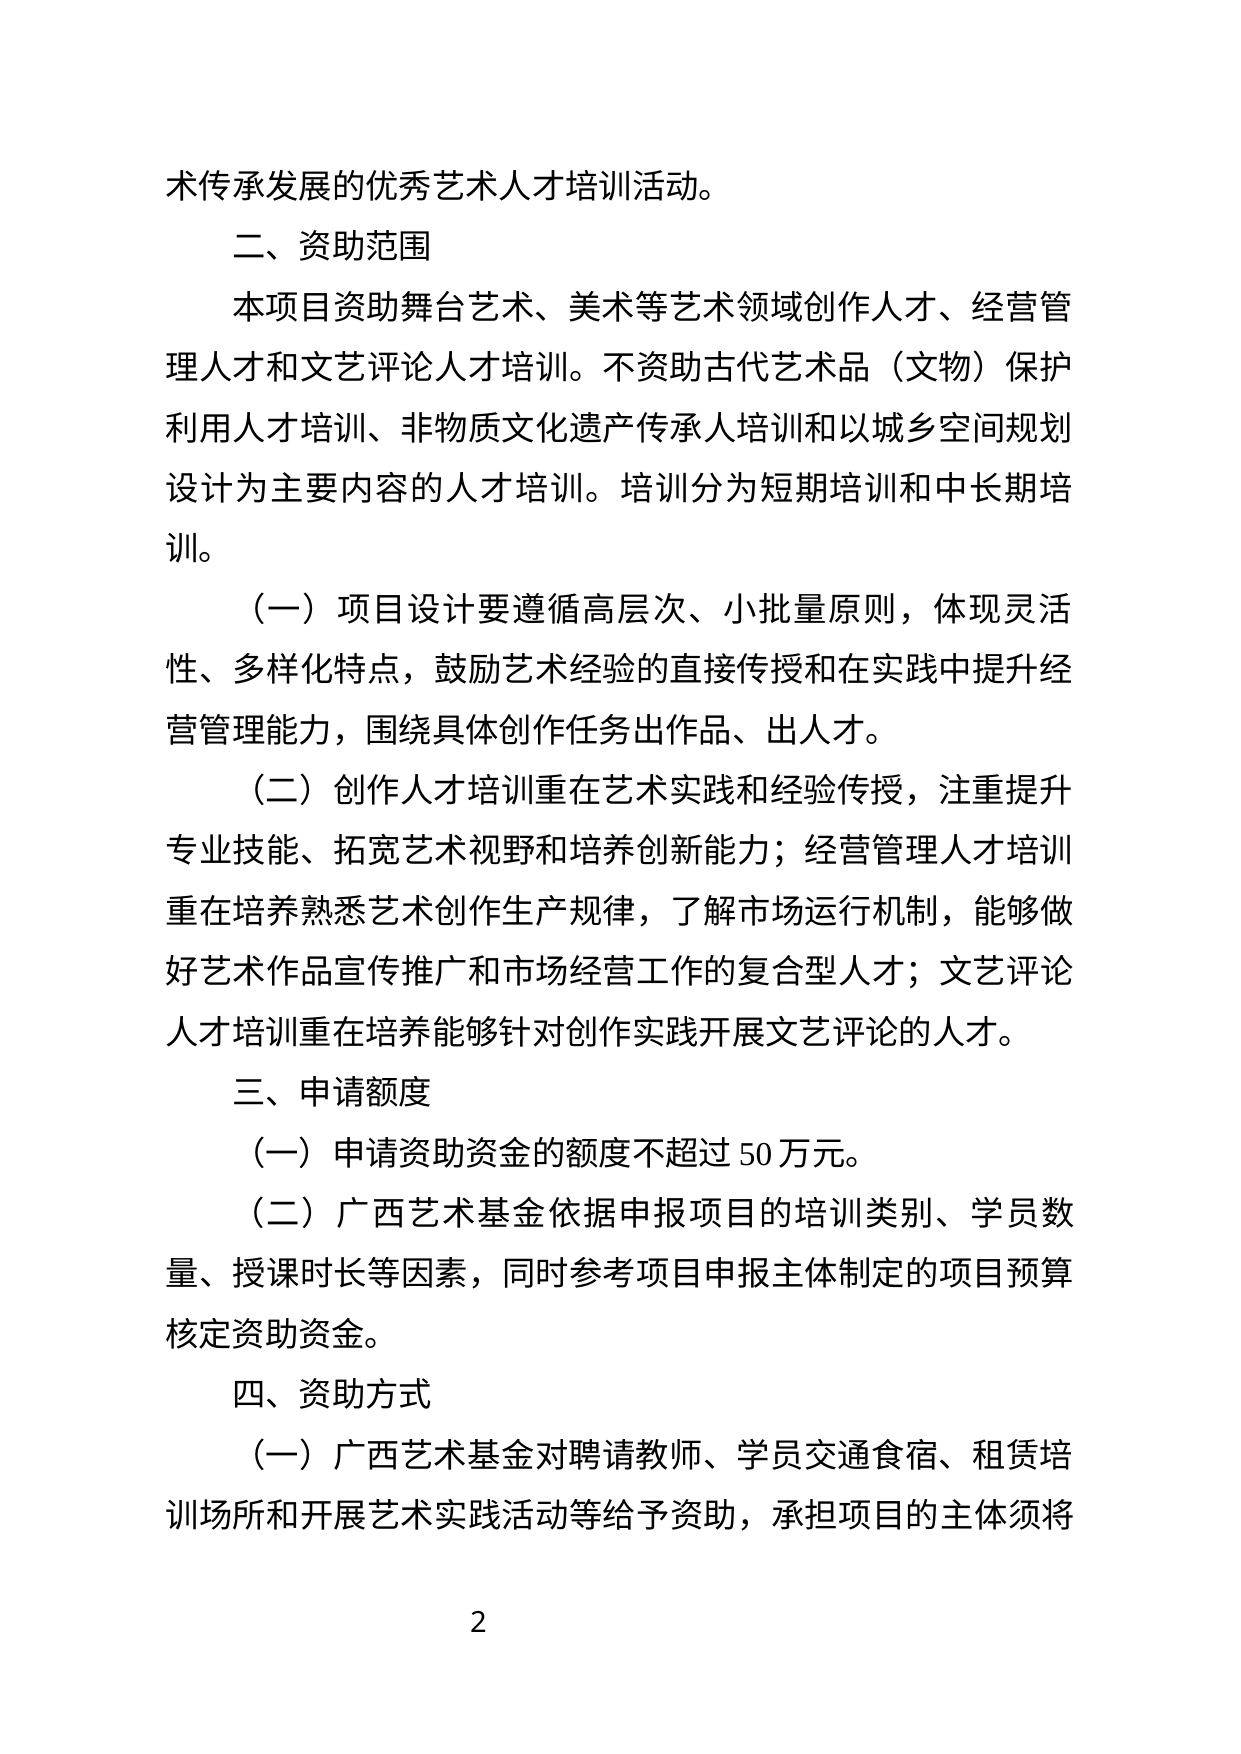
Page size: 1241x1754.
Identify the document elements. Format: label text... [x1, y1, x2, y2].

text （一）项目设计要遵循高层次、小批量原则，体现灵活性、多样化特点，鼓励艺术经验的直接传授和在实践中提升经营管理能力，围绕具体创作任务出作品、出人才。 [165, 573, 1075, 754]
text 三、申请额度 [165, 1056, 1075, 1117]
text （一）申请资助资金的额度不超过50万元。 [165, 1117, 1075, 1177]
text 四、资助方式 [165, 1358, 1075, 1419]
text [165, 1419, 1075, 1539]
text 本项目资助舞台艺术、美术等艺术领域创作人才、经营管理人才和文艺评论人才培训。不资助古代艺术品（文物）保护利用人才培训、非物质文化遗产传承人培训和以城乡空间规划设计为主要内容的人才培训。培训分为短期培训和中长期培训。 [165, 271, 1075, 573]
text （二）广西艺术基金依据申报项目的培训类别、学员数量、授课时长等因素，同时参考项目申报主体制定的项目预算核定资助资金。 [165, 1177, 1075, 1358]
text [165, 150, 1075, 210]
text 二、资助范围 [165, 210, 1075, 271]
text （二）创作人才培训重在艺术实践和经验传授，注重提升专业技能、拓宽艺术视野和培养创新能力；经营管理人才培训重在培养熟悉艺术创作生产规律，了解市场运行机制，能够做好艺术作品宣传推广和市场经营工作的复合型人才；文艺评论人才培训重在培养能够针对创作实践开展文艺评论的人才。 [165, 754, 1075, 1056]
